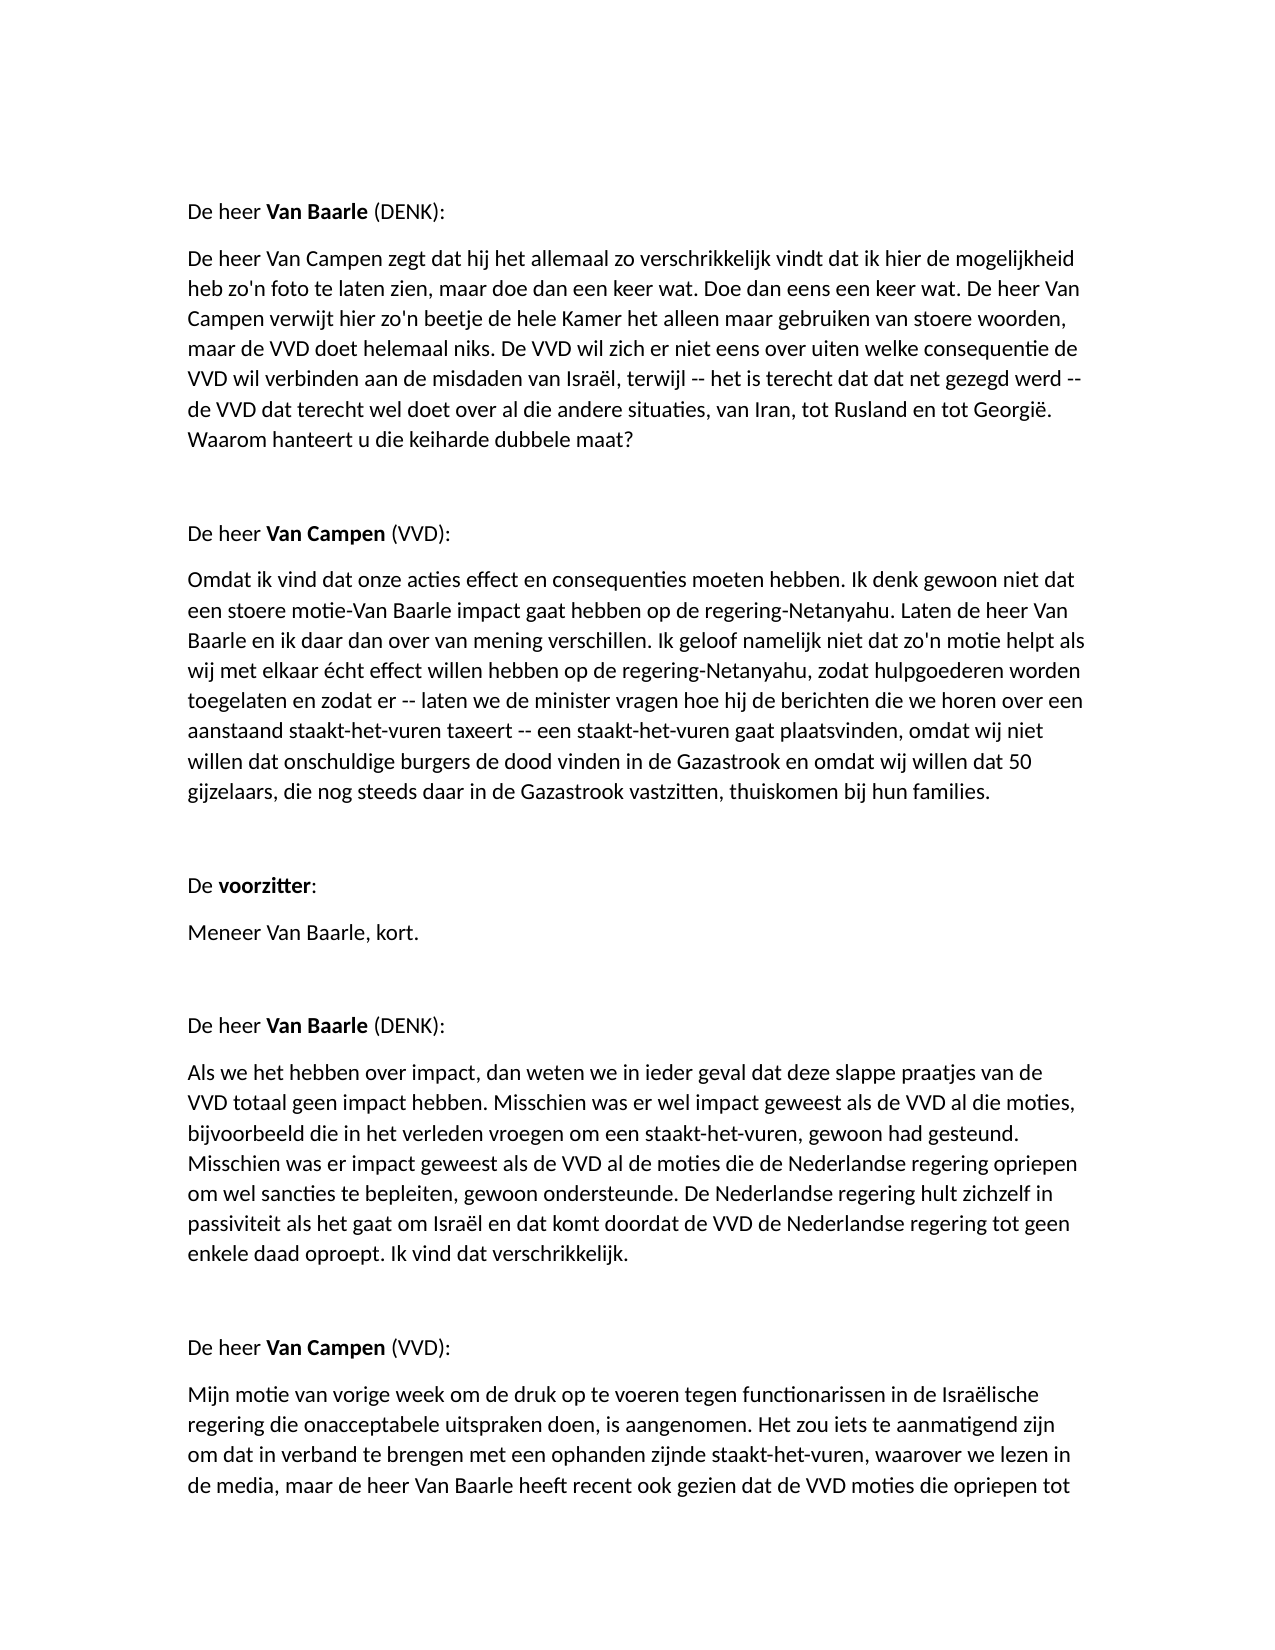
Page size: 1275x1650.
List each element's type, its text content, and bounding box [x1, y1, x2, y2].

text De heer Van Campen (VVD): [187, 519, 1087, 547]
text Meneer Van Baarle, kort. [187, 918, 1087, 946]
text Als we het hebben over impact, dan weten we in ieder geval dat deze slappe praatjes van de VVD totaal geen impact hebben. Misschien was er wel impact geweest als de VVD al die moties, bijvoorbeeld die in het verleden vroegen om een staakt-het-vuren, gewoon had gesteund. Misschien was er impact geweest als de VVD al de moties die de Nederlandse regering opriepen om wel sancties te bepleiten, gewoon ondersteunde. De Nederlandse regering hult zichzelf in passiviteit als het gaat om Israël en dat komt doordat de VVD de Nederlandse regering tot geen enkele daad oproept. Ik vind dat verschrikkelijk. [187, 1058, 1087, 1268]
text De heer Van Campen zegt dat hij het allemaal zo verschrikkelijk vindt dat ik hier de mogelijkheid heb zo'n foto te laten zien, maar doe dan een keer wat. Doe dan eens een keer wat. De heer Van Campen verwijt hier zo'n beetje de hele Kamer het alleen maar gebruiken van stoere woorden, maar de VVD doet helemaal niks. De VVD wil zich er niet eens over uiten welke consequentie de VVD wil verbinden aan de misdaden van Israël, terwijl -- het is terecht dat dat net gezegd werd -- de VVD dat terecht wel doet over al die andere situaties, van Iran, tot Rusland en tot Georgië. Waarom hanteert u die keiharde dubbele maat? [187, 244, 1087, 453]
text De heer Van Baarle (DENK): [187, 1011, 1087, 1039]
text De heer Van Campen (VVD): [187, 1333, 1087, 1361]
text De heer Van Baarle (DENK): [187, 197, 1087, 225]
text De voorzitter: [187, 871, 1087, 899]
text Omdat ik vind dat onze acties effect en consequenties moeten hebben. Ik denk gewoon niet dat een stoere motie-Van Baarle impact gaat hebben op de regering-Netanyahu. Laten de heer Van Baarle en ik daar dan over van mening verschillen. Ik geloof namelijk niet dat zo'n motie helpt als wij met elkaar écht effect willen hebben op de regering-Netanyahu, zodat hulpgoederen worden toegelaten en zodat er -- laten we de minister vragen hoe hij de berichten die we horen over een aanstaand staakt-het-vuren taxeert -- een staakt-het-vuren gaat plaatsvinden, omdat wij niet willen dat onschuldige burgers de dood vinden in de Gazastrook en omdat wij willen dat 50 gijzelaars, die nog steeds daar in de Gazastrook vastzitten, thuiskomen bij hun families. [187, 566, 1087, 805]
